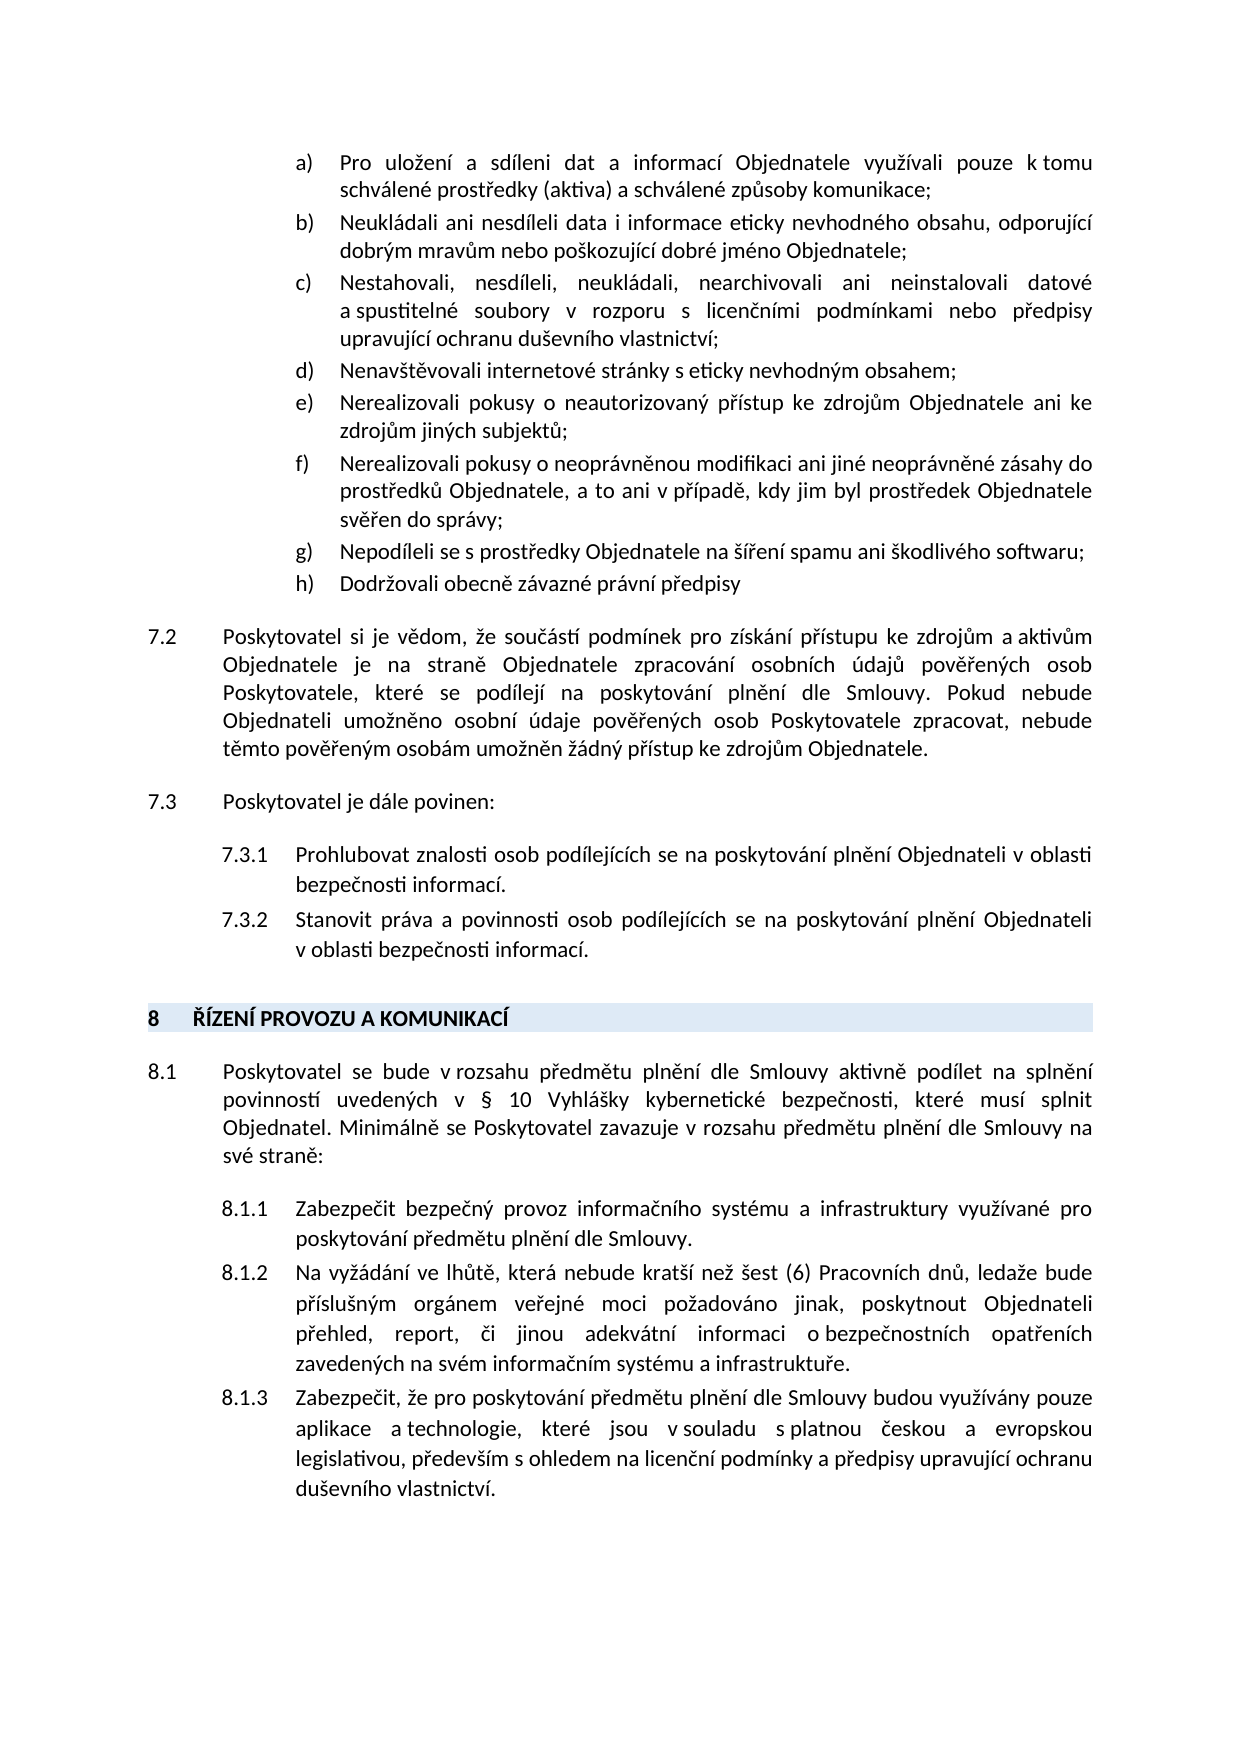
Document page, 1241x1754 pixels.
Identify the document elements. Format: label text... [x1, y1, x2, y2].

subtitle Nestahovali, nesdíleli, neukládali, nearchivovali ani neinstalovali datové a spustitelné soubory v rozporu s licenčními podmínkami nebo předpisy upravující ochranu duševního vlastnictví; [295, 268, 1093, 352]
subtitle Neukládali ani nesdíleli data i informace eticky nevhodného obsahu, odporující dobrým mravům nebo poškozující dobré jméno Objednatele; [295, 208, 1093, 264]
subtitle Pro uložení a sdíleni dat a informací Objednatele využívali pouze k tomu schválené prostředky (aktiva) a schválené způsoby komunikace; [295, 148, 1093, 204]
subtitle Stanovit práva a povinnosti osob podílejících se na poskytování plnění Objednateli v oblasti bezpečnosti informací. [221, 905, 1093, 963]
subtitle Prohlubovat znalosti osob podílejících se na poskytování plnění Objednateli v oblasti bezpečnosti informací. [221, 840, 1093, 898]
subtitle Poskytovatel je dále povinen: [148, 787, 1093, 815]
subtitle Poskytovatel se bude v rozsahu předmětu plnění dle Smlouvy aktivně podílet na splnění povinností uvedených v § 10 Vyhlášky kybernetické bezpečnosti, které musí splnit Objednatel. Minimálně se Poskytovatel zavazuje v rozsahu předmětu plnění dle Smlouvy na své straně: [148, 1057, 1093, 1169]
subtitle Řízení provozu a komunikací [148, 1003, 1093, 1032]
subtitle Na vyžádání ve lhůtě, která nebude kratší než šest (6) Pracovních dnů, ledaže bude příslušným orgánem veřejné moci požadováno jinak, poskytnout Objednateli přehled, report, či jinou adekvátní informaci o bezpečnostních opatřeních zavedených na svém informačním systému a infrastruktuře. [221, 1258, 1093, 1377]
subtitle Dodržovali obecně závazné právní předpisy [295, 569, 1093, 597]
subtitle Nepodíleli se s prostředky Objednatele na šíření spamu ani škodlivého softwaru; [295, 537, 1093, 565]
subtitle Zabezpečit, že pro poskytování předmětu plnění dle Smlouvy budou využívány pouze aplikace a technologie, které jsou v souladu s platnou českou a evropskou legislativou, především s ohledem na licenční podmínky a předpisy upravující ochranu duševního vlastnictví. [221, 1383, 1093, 1502]
subtitle Zabezpečit bezpečný provoz informačního systému a infrastruktury využívané pro poskytování předmětu plnění dle Smlouvy. [221, 1194, 1093, 1252]
subtitle Nenavštěvovali internetové stránky s eticky nevhodným obsahem; [295, 356, 1093, 384]
subtitle Nerealizovali pokusy o neautorizovaný přístup ke zdrojům Objednatele ani ke zdrojům jiných subjektů; [295, 388, 1093, 444]
subtitle Poskytovatel si je vědom, že součástí podmínek pro získání přístupu ke zdrojům a aktivům Objednatele je na straně Objednatele zpracování osobních údajů pověřených osob Poskytovatele, které se podílejí na poskytování plnění dle Smlouvy. Pokud nebude Objednateli umožněno osobní údaje pověřených osob Poskytovatele zpracovat, nebude těmto pověřeným osobám umožněn žádný přístup ke zdrojům Objednatele. [148, 622, 1093, 762]
subtitle Nerealizovali pokusy o neoprávněnou modifikaci ani jiné neoprávněné zásahy do prostředků Objednatele, a to ani v případě, kdy jim byl prostředek Objednatele svěřen do správy; [295, 449, 1093, 533]
